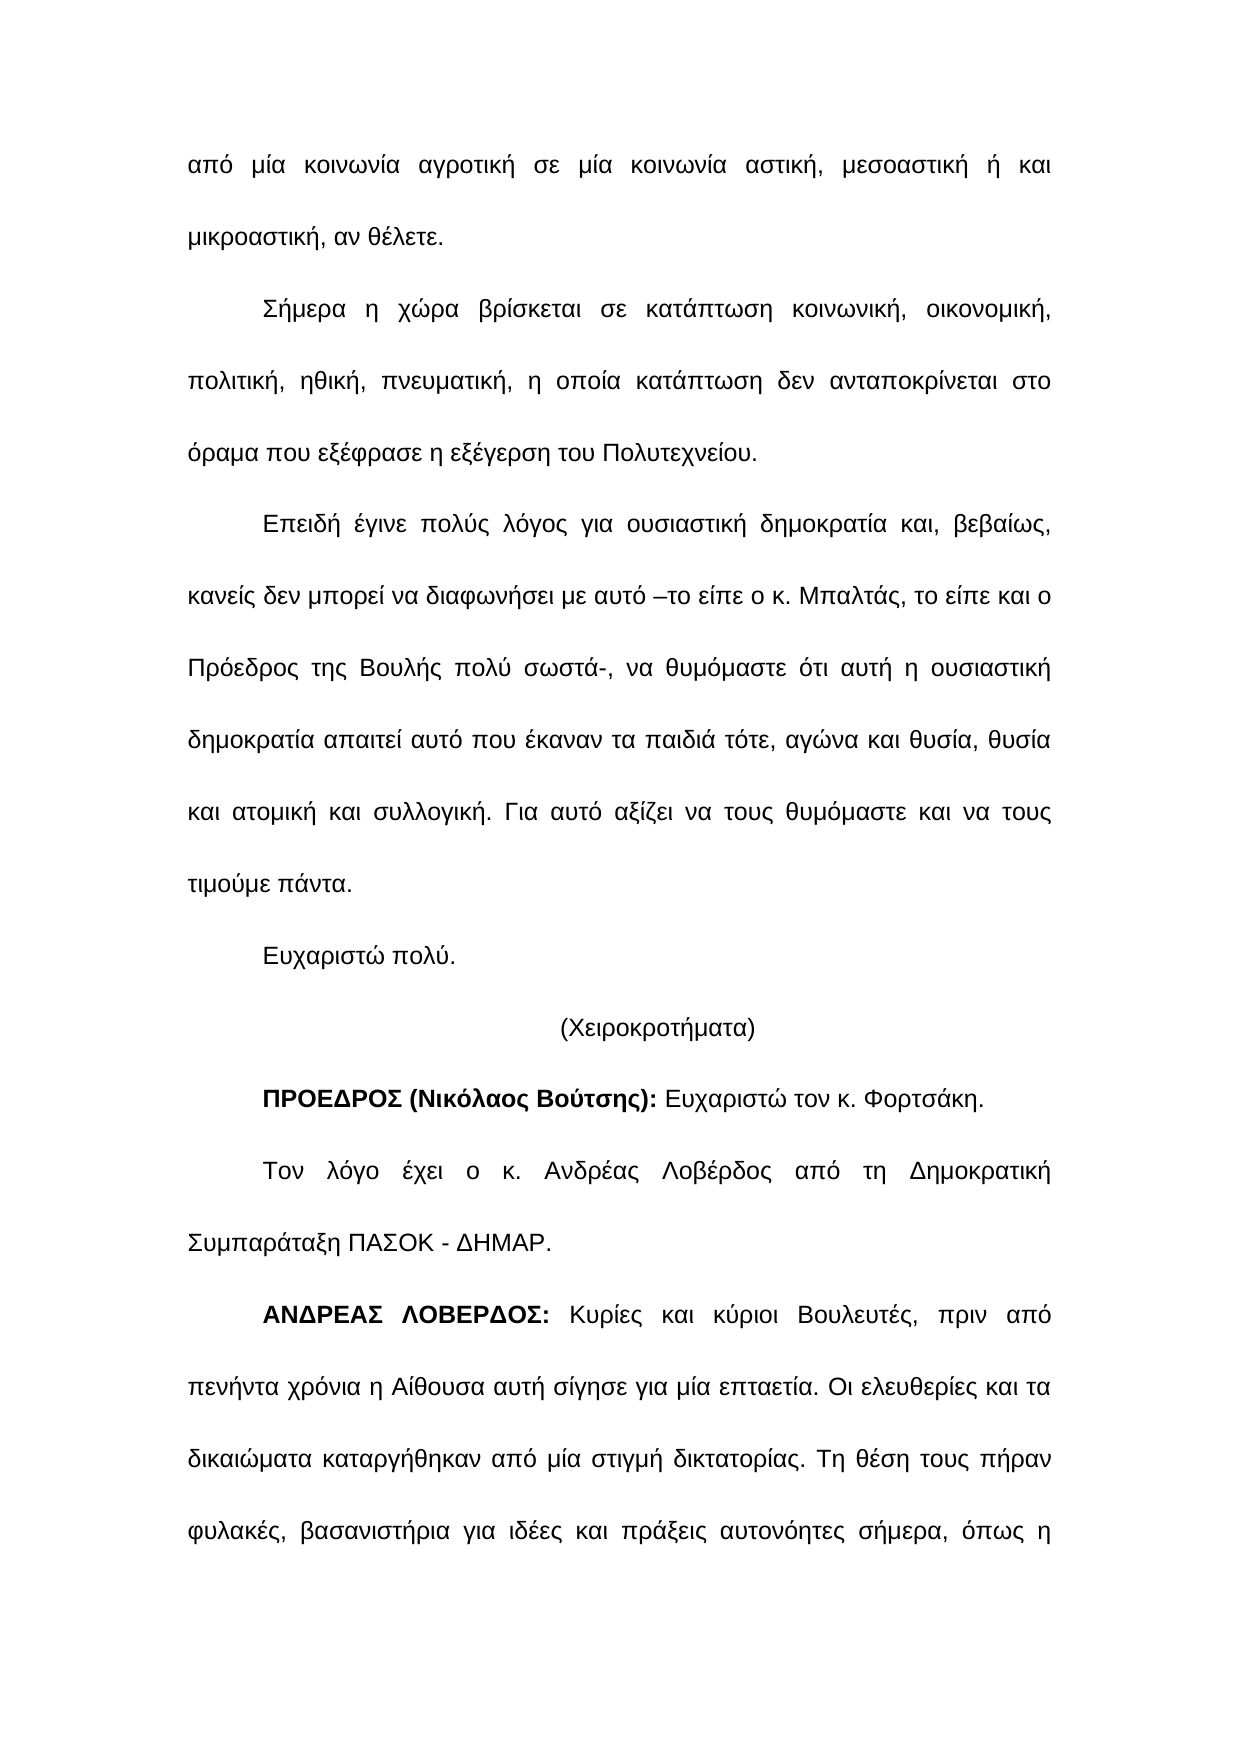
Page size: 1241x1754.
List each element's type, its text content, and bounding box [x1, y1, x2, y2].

text ΠΡΟΕΔΡΟΣ (Νικόλαος Βούτσης): Ευχαριστώ τον κ. Φορτσάκη. [187, 1084, 1053, 1113]
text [187, 1300, 1053, 1544]
text Σήμερα η χώρα βρίσκεται σε κατάπτωση κοινωνική, οικονομική, πολιτική, ηθική, πνευματική, η οποία κατάπτωση δεν ανταποκρίνεται στο όραμα που εξέφρασε η εξέγερση του Πολυτεχνείου. [187, 294, 1053, 466]
text (Χειροκροτήματα) [187, 1012, 1053, 1041]
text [187, 150, 1053, 251]
text Επειδή έγινε πολύς λόγος για ουσιαστική δημοκρατία και, βεβαίως, κανείς δεν μπορεί να διαφωνήσει με αυτό –το είπε ο κ. Μπαλτάς, το είπε και ο Πρόεδρος της Βουλής πολύ σωστά-, να θυμόμαστε ότι αυτή η ουσιαστική δημοκρατία απαιτεί αυτό που έκαναν τα παιδιά τότε, αγώνα και θυσία, θυσία και ατομική και συλλογική. Για αυτό αξίζει να τους θυμόμαστε και να τους τιμούμε πάντα. [187, 509, 1053, 897]
text Ευχαριστώ πολύ. [187, 941, 1053, 969]
text Τον λόγο έχει ο κ. Ανδρέας Λοβέρδος από τη Δημοκρατική Συμπαράταξη ΠΑΣΟΚ - ΔΗΜΑΡ. [187, 1156, 1053, 1257]
